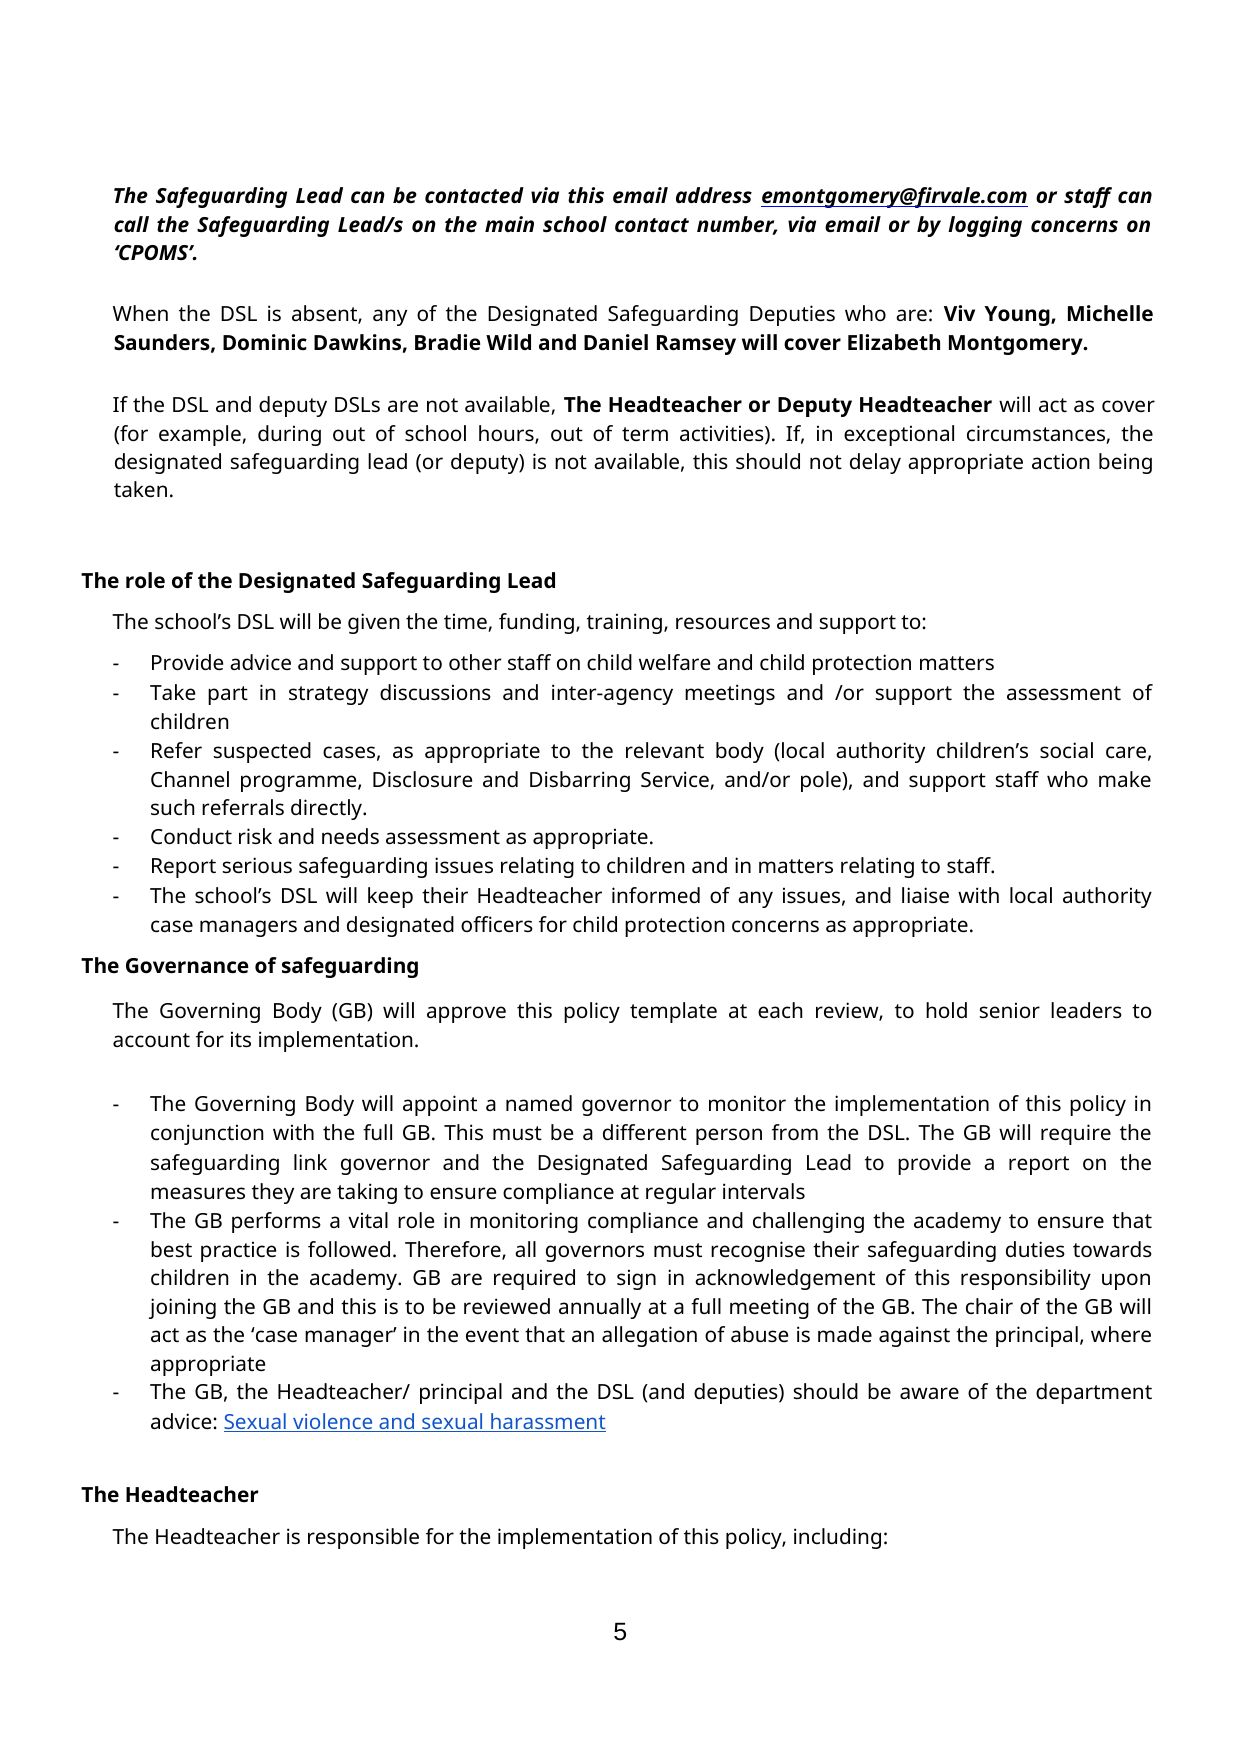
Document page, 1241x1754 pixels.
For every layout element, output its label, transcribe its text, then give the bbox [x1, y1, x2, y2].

text The Headteacher is responsible for the implementation of this policy, including: [112, 1522, 1154, 1550]
text When the DSL is absent, any of the Designated Safeguarding Deputies who are: Viv Young, Michelle Saunders, Dominic Dawkins, Bradie Wild and Daniel Ramsey will cover Elizabeth Montgomery. [112, 299, 1154, 357]
text The Governing Body (GB) will approve this policy template at each review, to hold senior leaders to account for its implementation. [112, 996, 1154, 1054]
list The Governing Body will appoint a named governor to monitor the implementation of this policy in conjunction with the full GB. This must be a different person from the DSL. The GB will require the safeguarding link governor and the Designated Safeguarding Lead to provide a report on the measures they are taking to ensure compliance at regular intervals [112, 1089, 1154, 1206]
list The GB performs a vital role in monitoring compliance and challenging the academy to ensure that best practice is followed. Therefore, all governors must recognise their safeguarding duties towards children in the academy. GB are required to sign in acknowledgement of this responsibility upon joining the GB and this is to be reviewed annually at a full meeting of the GB. The chair of the GB will act as the ‘case manager’ in the event that an allegation of abuse is made against the principal, where appropriate [112, 1207, 1154, 1377]
text The school’s DSL will be given the time, funding, training, resources and support to: [112, 607, 1154, 636]
list Provide advice and support to other staff on child welfare and child protection matters [112, 648, 1154, 677]
list Refer suspected cases, as appropriate to the relevant body (local authority children’s social care, Channel programme, Disclosure and Disbarring Service, and/or pole), and support staff who make such referrals directly. [112, 737, 1154, 822]
list Report serious safeguarding issues relating to children and in matters relating to staff. [112, 851, 1154, 880]
text The Headteacher [81, 1481, 1154, 1509]
text The role of the Designated Safeguarding Lead [81, 566, 1154, 594]
text If the DSL and deputy DSLs are not available, The Headteacher or Deputy Headteacher will act as cover (for example, during out of school hours, out of term activities). If, in exceptional circumstances, the designated safeguarding lead (or deputy) is not available, this should not delay appropriate action being taken. [112, 390, 1155, 504]
list The school’s DSL will keep their Headteacher informed of any issues, and liaise with local authority case managers and designated officers for child protection concerns as appropriate. [112, 881, 1154, 939]
text The Governance of safeguarding [81, 951, 1154, 980]
text The Safeguarding Lead can be contacted via this email address emontgomery@firvale.com or staff can call the Safeguarding Lead/s on the main school contact number, via email or by logging concerns on ‘CPOMS’. [112, 181, 1155, 267]
list Conduct risk and needs assessment as appropriate. [112, 822, 1154, 850]
list Take part in strategy discussions and inter-agency meetings and /or support the assessment of children [112, 678, 1154, 736]
list The GB, the Headteacher/ principal and the DSL (and deputies) should be aware of the department advice: Sexual violence and sexual harassment [112, 1377, 1154, 1435]
